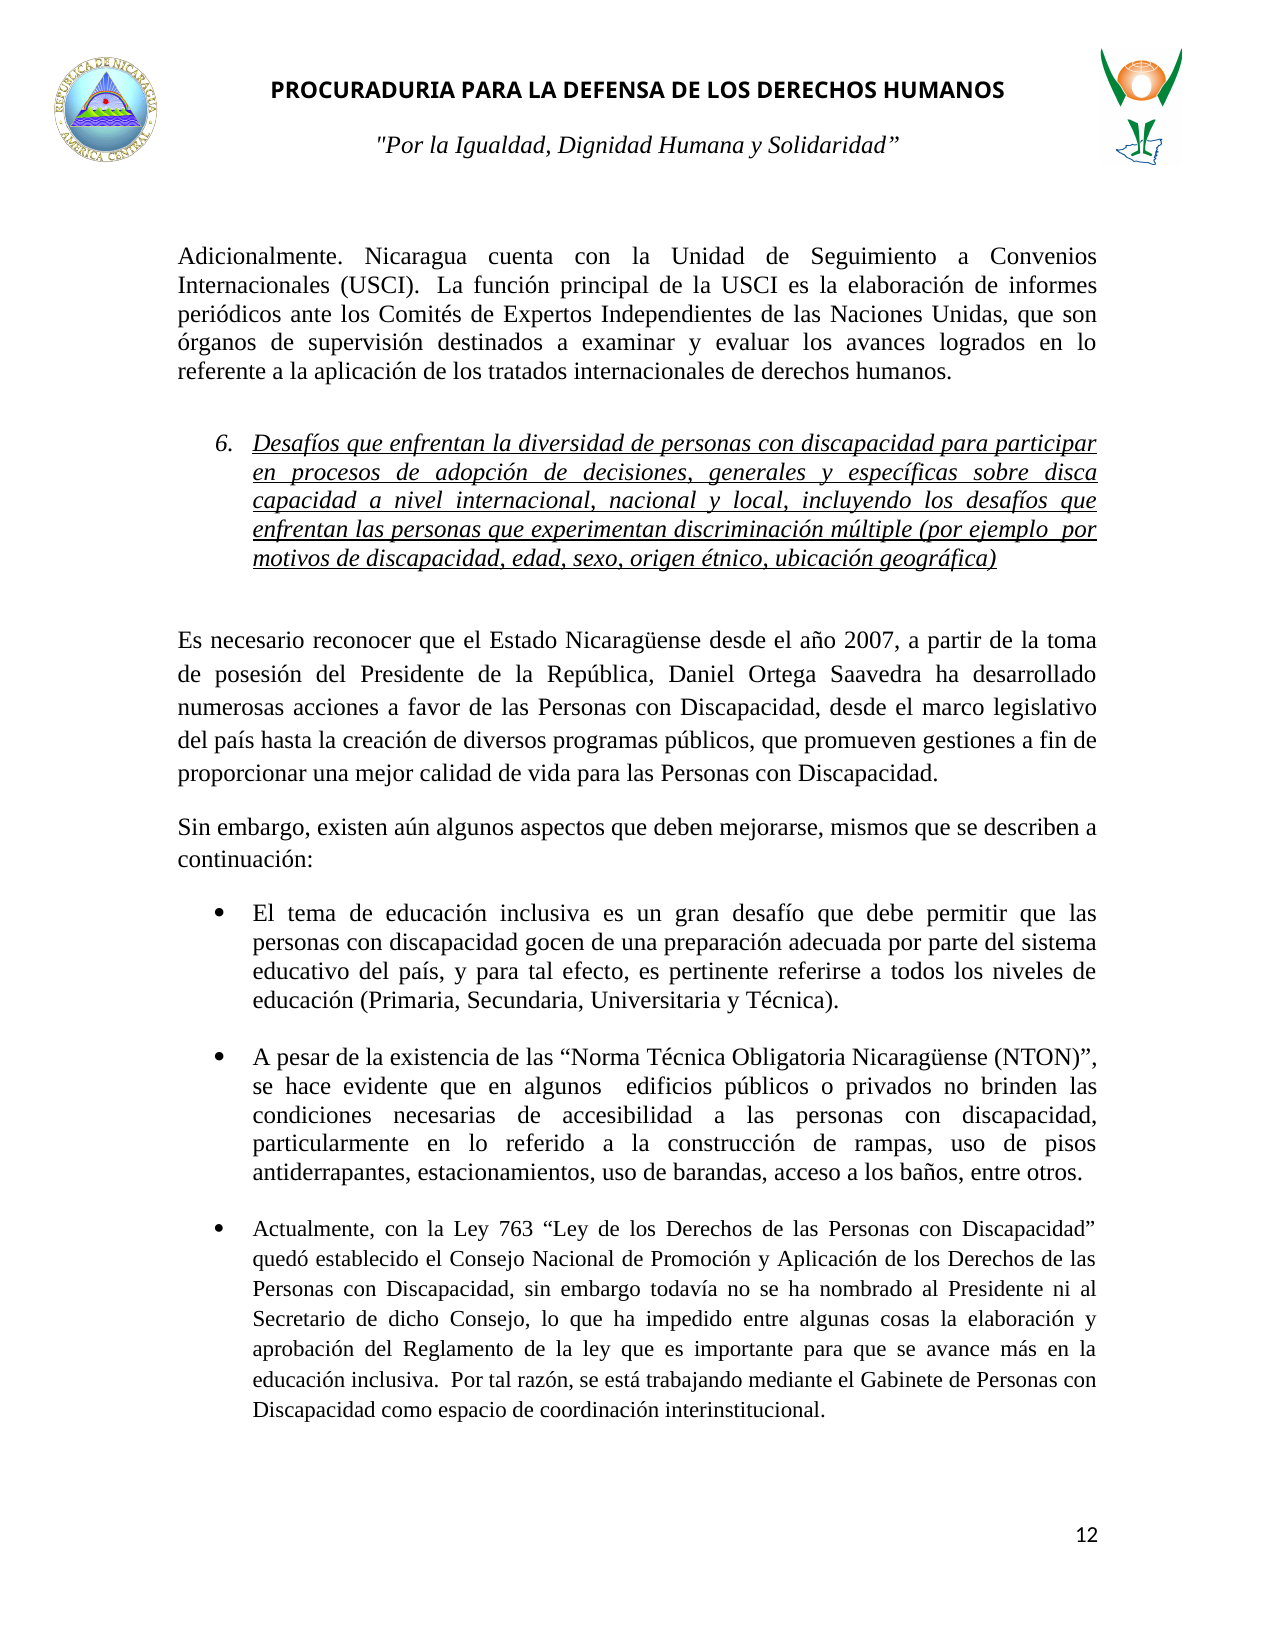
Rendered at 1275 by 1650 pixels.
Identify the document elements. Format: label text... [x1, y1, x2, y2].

picture [1100, 47, 1183, 165]
list Desafíos que enfrentan la diversidad de personas con discapacidad para participar en procesos de adopción de decisiones, generales y específicas sobre disca capacidad a nivel internacional, nacional y local, incluyendo los desafíos que enfrentan las personas que experimentan discriminación múltiple (por ejemplo por motivos de discapacidad, edad, sexo, origen étnico, ubicación geográfica) [215, 428, 1098, 572]
picture [49, 54, 162, 165]
text Sin embargo, existen aún algunos aspectos que deben mejorarse, mismos que se describen a continuación: [177, 812, 1098, 873]
list El tema de educación inclusiva es un gran desafío que debe permitir que las personas con discapacidad gocen de una preparación adecuada por parte del sistema educativo del país, y para tal efecto, es pertinente referirse a todos los niveles de educación (Primaria, Secundaria, Universitaria y Técnica). [215, 898, 1098, 1013]
list Actualmente, con la Ley 763 “Ley de los Derechos de las Personas con Discapacidad” quedó establecido el Consejo Nacional de Promoción y Aplicación de los Derechos de las Personas con Discapacidad, sin embargo todavía no se ha nombrado al Presidente ni al Secretario de dicho Consejo, lo que ha impedido entre algunas cosas la elaboración y aprobación del Reglamento de la ley que es importante para que se avance más en la educación inclusiva. Por tal razón, se está trabajando mediante el Gabinete de Personas con Discapacidad como espacio de coordinación interinstitucional. [215, 1215, 1098, 1422]
text Adicionalmente. Nicaragua cuenta con de Seguimiento a Convenios Internacionales (USCI). La función principal de es la elaboración de informes periódicos ante los Comités de Expertos Independientes de las Naciones Unidas, que son órganos de supervisión destinados a examinar y evaluar los avances logrados en lo referente a la aplicación de los tratados internacionales de derechos humanos. [177, 241, 1098, 385]
list A pesar de la existencia de las “Norma Técnica Obligatoria Nicaragüense (NTON)”, se hace evidente que en algunos edificios públicos o privados no brinden las condiciones necesarias de accesibilidad a las personas con discapacidad, particularmente en lo referido a la construcción de rampas, uso de pisos antiderrapantes, estacionamientos, uso de barandas, acceso a los baños, entre otros. [215, 1042, 1098, 1186]
text Es necesario reconocer que el Estado Nicaragüense desde el año 2007, a partir de la toma de posesión del Presidente de la República, Daniel Ortega Saavedra ha desarrollado numerosas acciones a favor de las Personas con Discapacidad, desde el marco legislativo del país hasta la creación de diversos programas públicos, que promueven gestiones a fin de proporcionar una mejor calidad de vida para las Personas con Discapacidad. [177, 626, 1098, 786]
